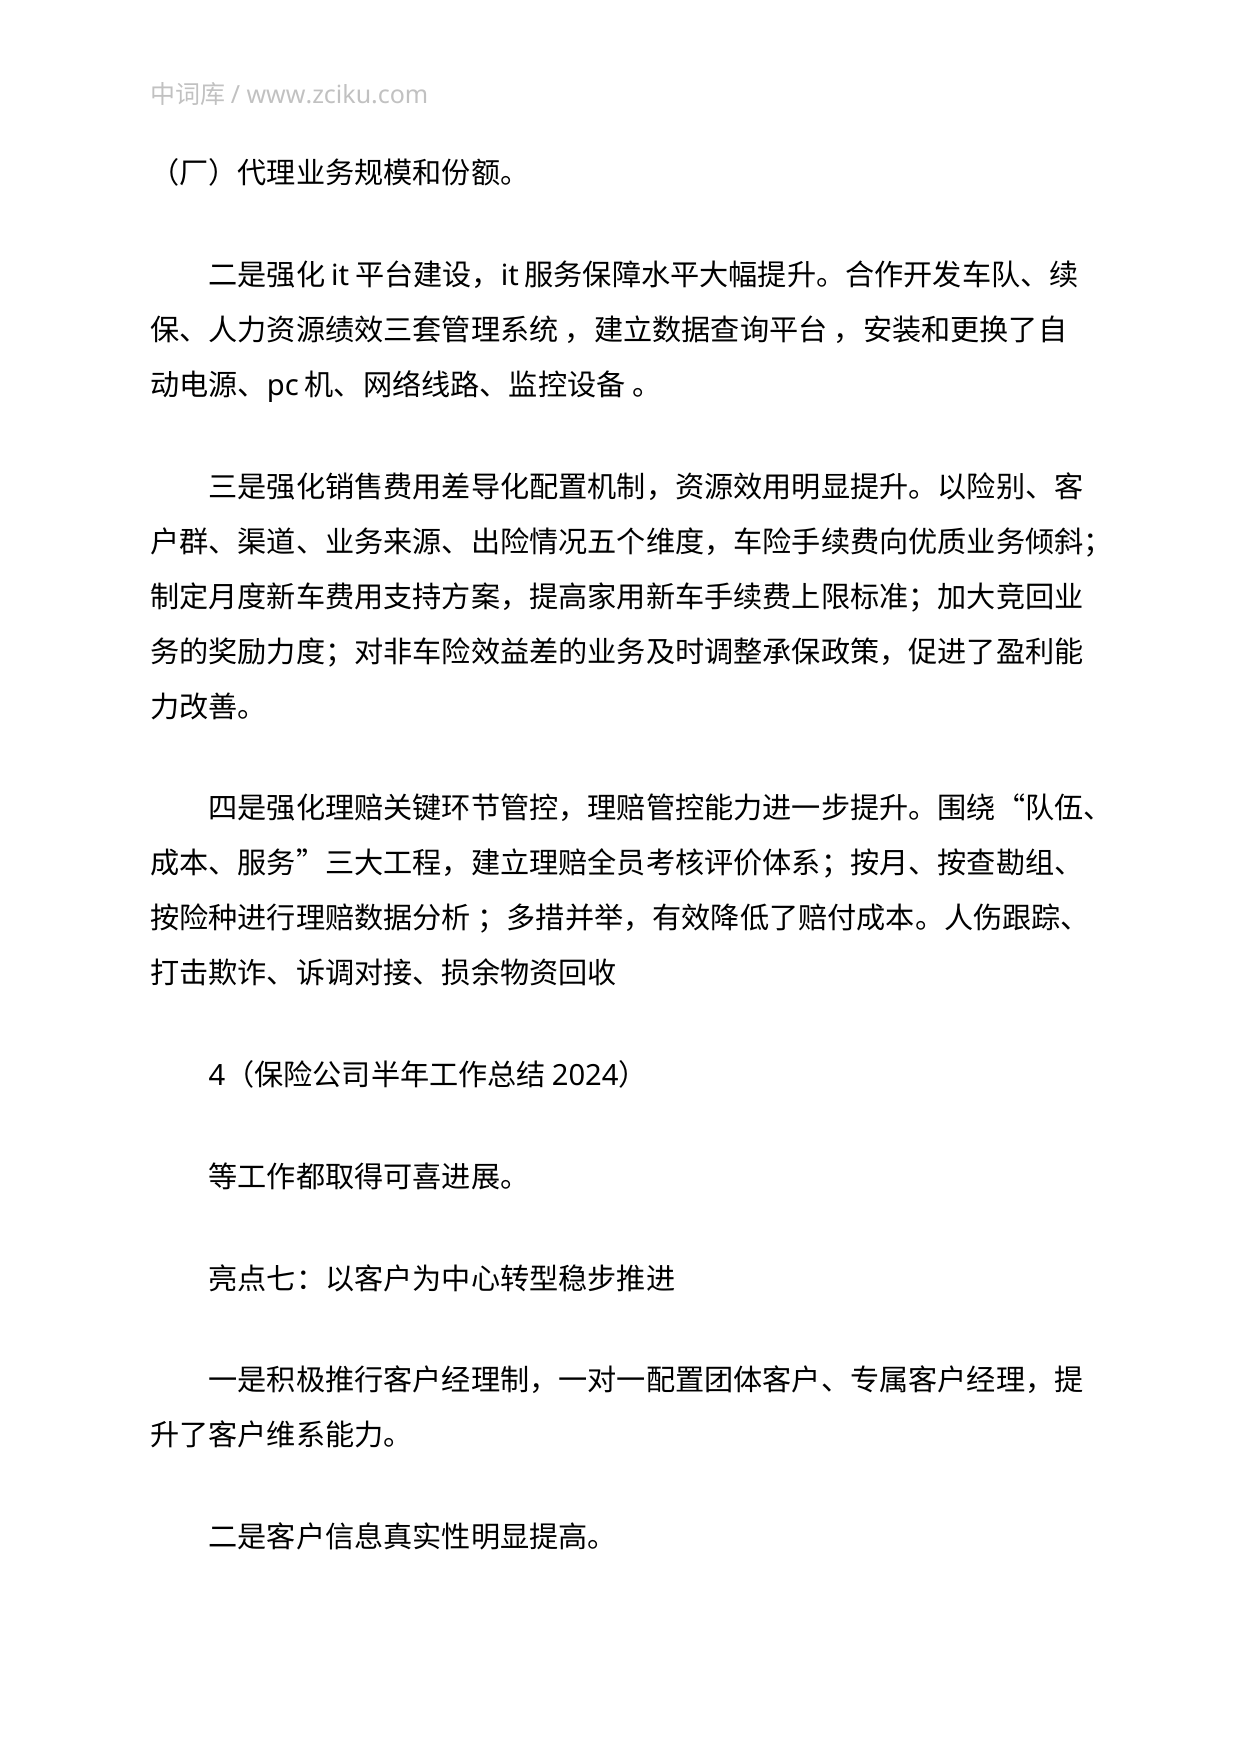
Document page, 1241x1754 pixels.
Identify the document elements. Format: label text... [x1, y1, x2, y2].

text 4（保险公司半年工作总结2024） [150, 1051, 1090, 1094]
text 等工作都取得可喜进展。 [150, 1153, 1090, 1196]
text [150, 150, 1090, 192]
text 二是客户信息真实性明显提高。 [150, 1514, 1090, 1556]
text 四是强化理赔关键环节管控，理赔管控能力进一步提升。围绕“队伍、成本、服务”三大工程，建立理赔全员考核评价体系；按月、按查勘组、按险种进行理赔数据分析 ；多措并举，有效降低了赔付成本。人伤跟踪、打击欺诈、诉调对接、损余物资回收 [150, 785, 1090, 992]
text 一是积极推行客户经理制，一对一配置团体客户、专属客户经理，提升了客户维系能力。 [150, 1357, 1090, 1454]
text 三是强化销售费用差导化配置机制，资源效用明显提升。以险别、客户群、渠道、业务来源、出险情况五个维度，车险手续费向优质业务倾斜；制定月度新车费用支持方案，提高家用新车手续费上限标准；加大竞回业务的奖励力度；对非车险效益差的业务及时调整承保政策，促进了盈利能力改善。 [150, 464, 1090, 726]
text 二是强化it平台建设，it服务保障水平大幅提升。合作开发车队、续保、人力资源绩效三套管理系统 ，建立数据查询平台 ，安装和更换了自动电源、pc机、网络线路、监控设备 。 [150, 252, 1090, 404]
text 亮点七：以客户为中心转型稳步推进 [150, 1255, 1090, 1297]
